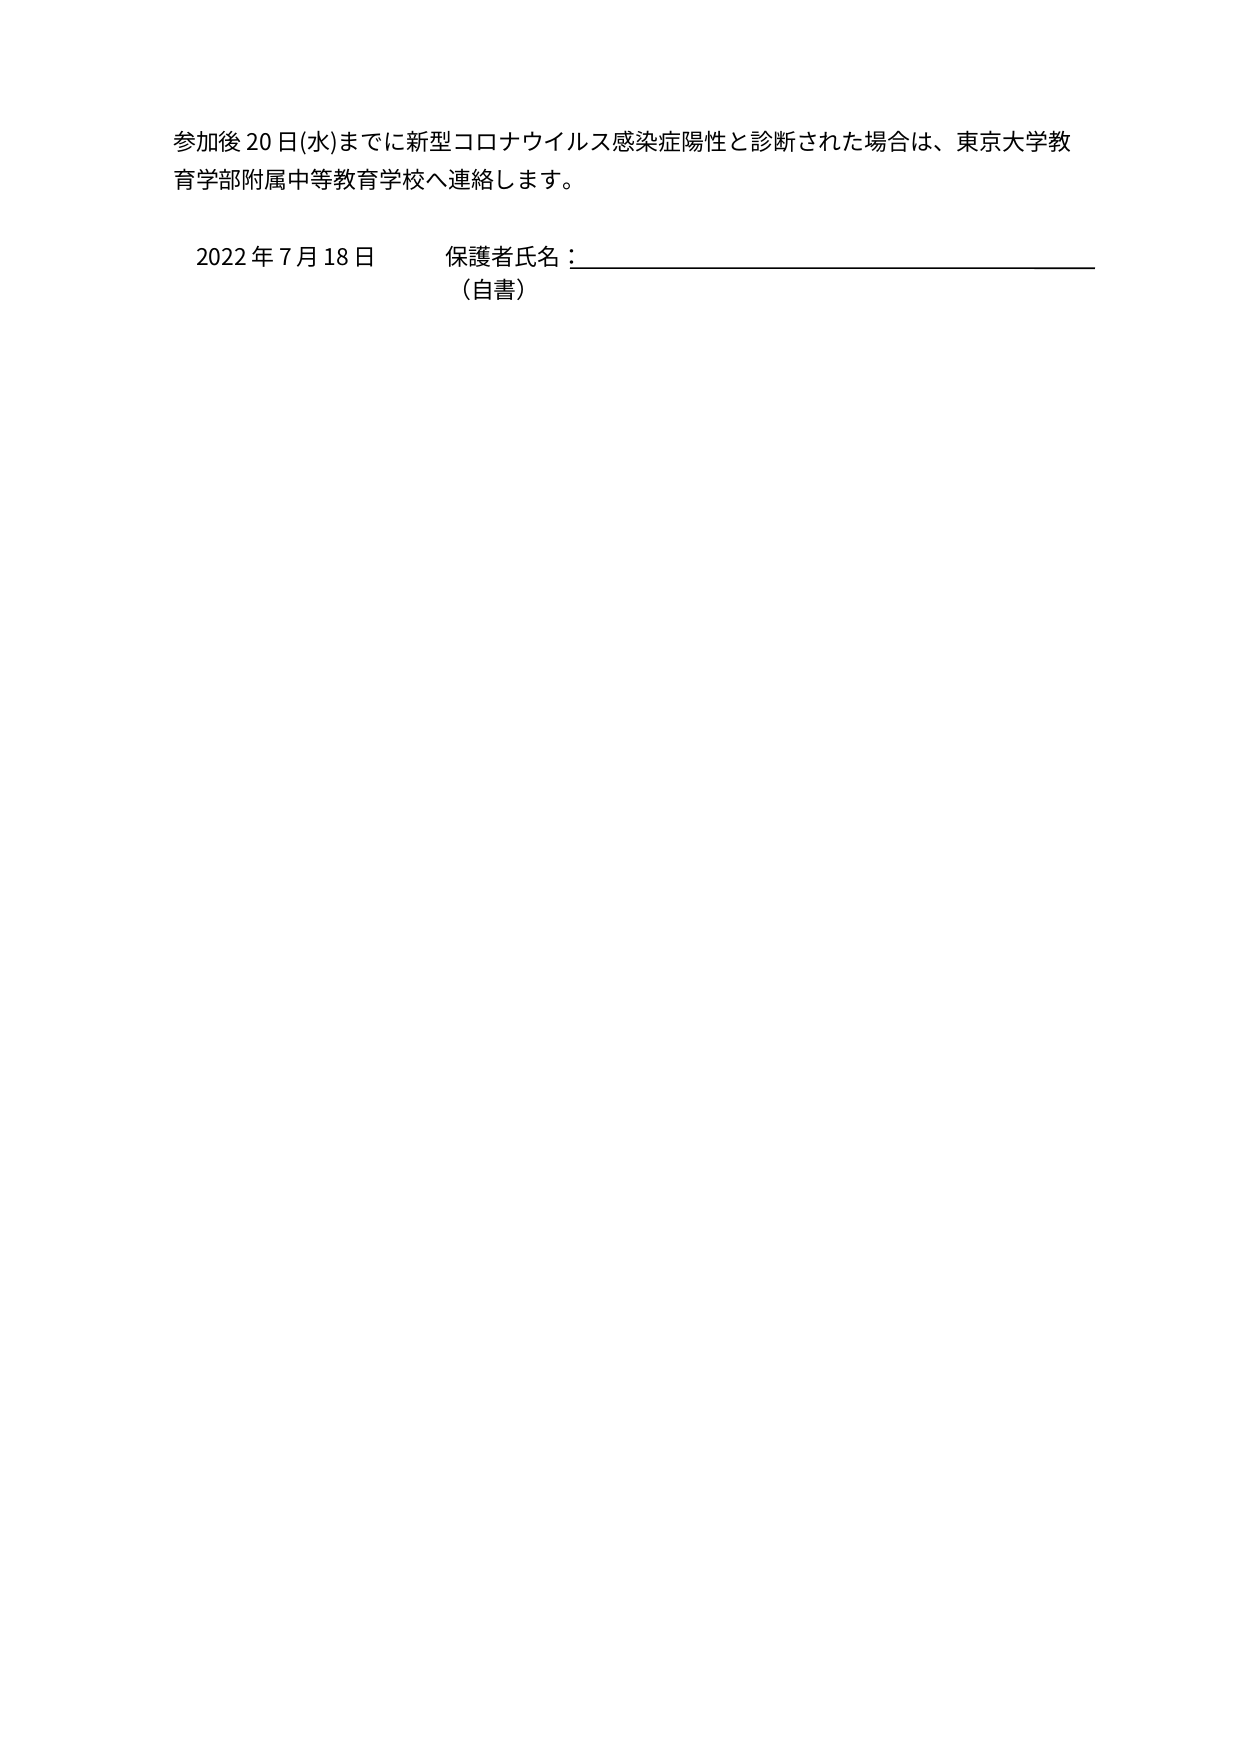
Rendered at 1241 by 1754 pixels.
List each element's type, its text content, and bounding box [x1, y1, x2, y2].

text （自書） [150, 272, 1090, 305]
text 2022年7月18日 保護者氏名： [150, 238, 1090, 272]
text 参加後20日(水)までに新型コロナウイルス感染症陽性と診断された場合は、東京大学教育学部附属中等教育学校へ連絡します。 [173, 124, 1090, 195]
